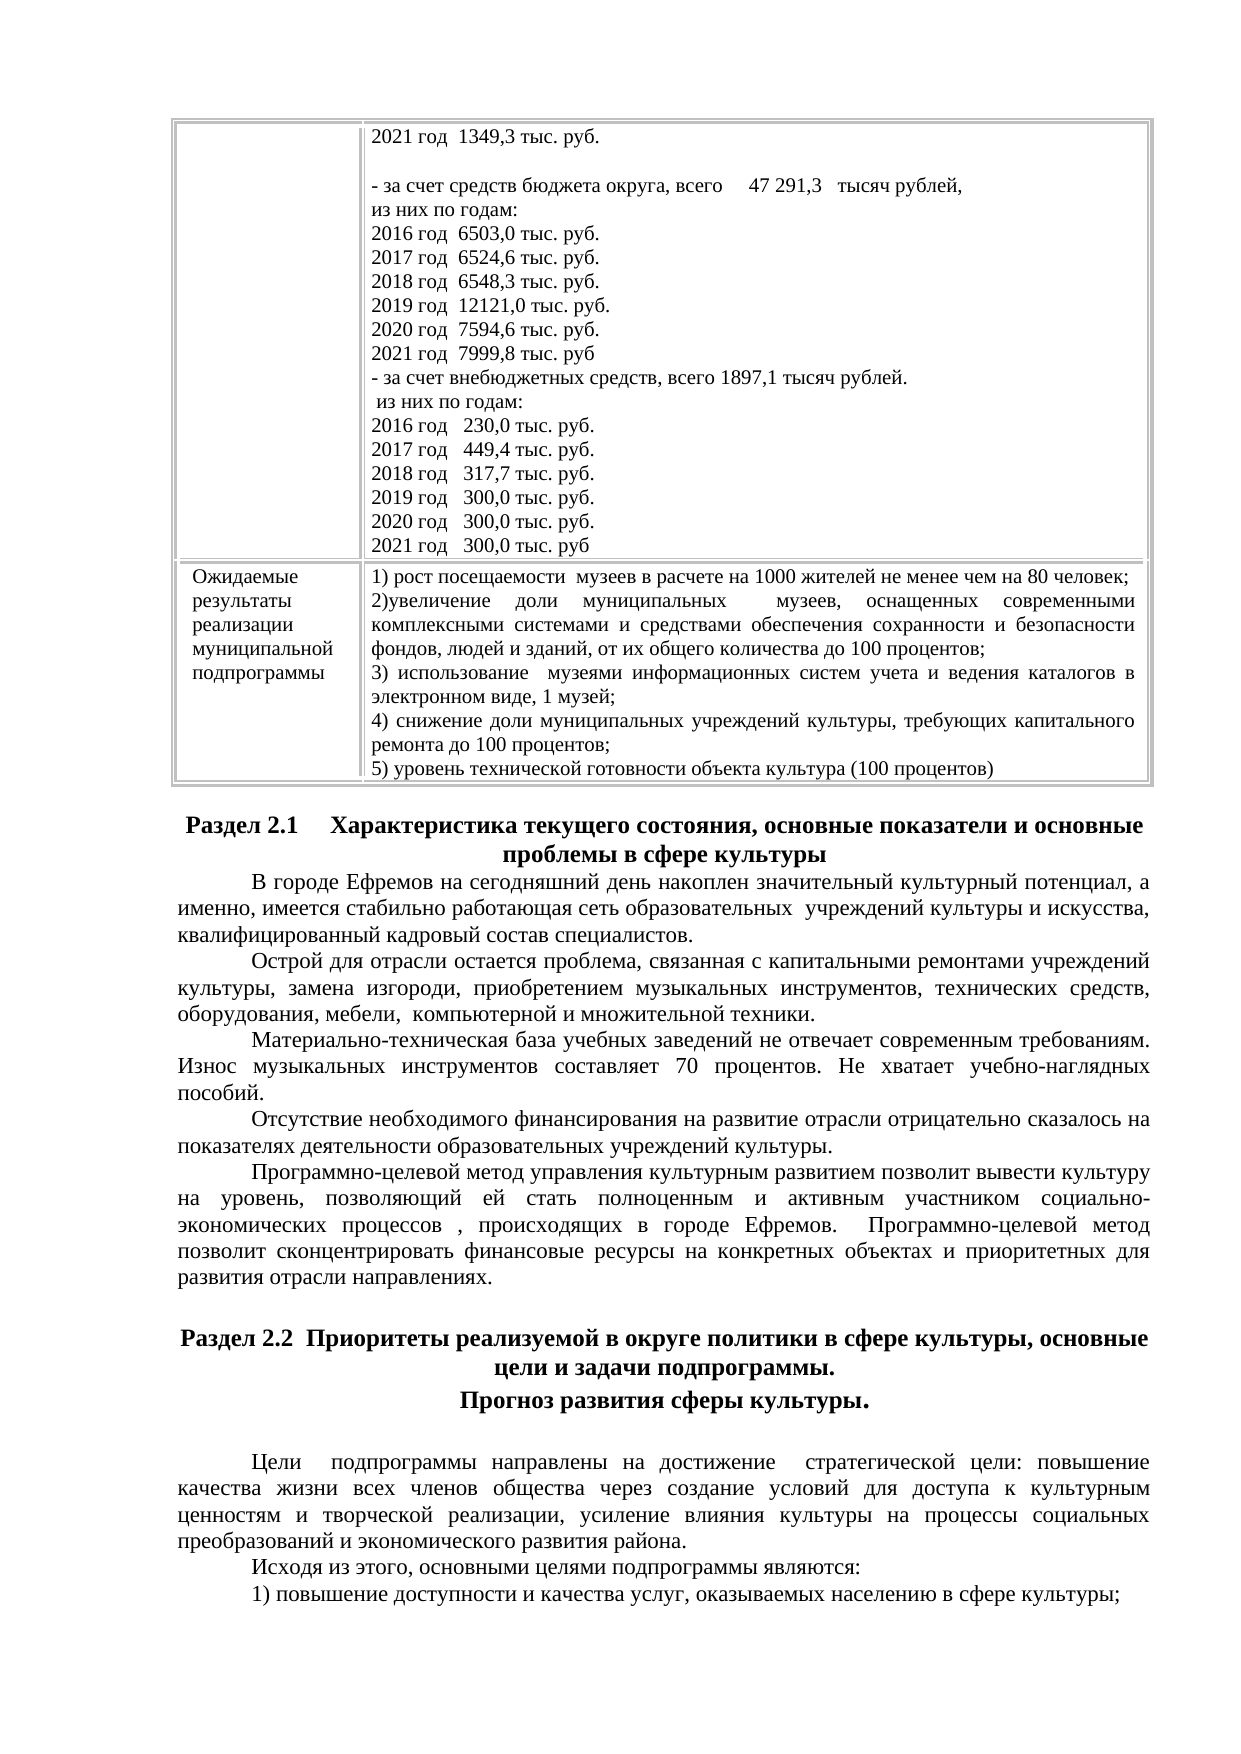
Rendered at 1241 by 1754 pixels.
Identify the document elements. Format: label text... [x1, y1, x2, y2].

text В городе Ефремов на сегодняшний день накоплен значительный культурный потенциал, а именно, имеется стабильно работающая сеть образовательных учреждений культуры и искусства, квалифицированный кадровый состав специалистов. [177, 868, 1152, 947]
text Материально-техническая база учебных заведений не отвечает современным требованиям. Износ музыкальных инструментов составляет 70 процентов. Не хватает учебно-наглядных пособий. [177, 1026, 1152, 1105]
text Цели подпрограммы направлены на достижение стратегической цели: повышение качества жизни всех членов общества через создание условий для доступа к культурным ценностям и творческой реализации, усиление влияния культуры на процессы социальных преобразований и экономического развития района. [177, 1448, 1152, 1553]
text Прогноз развития сферы культуры. [177, 1381, 1152, 1414]
text Раздел 2.1 Характеристика текущего состояния, основные показатели и основные проблемы в сфере культуры [177, 811, 1152, 868]
text Раздел 2.2 Приоритеты реализуемой в округе политики в сфере культуры, основные цели и задачи подпрограммы. [177, 1323, 1152, 1381]
text Отсутствие необходимого финансирования на развитие отрасли отрицательно сказалось на показателях деятельности образовательных учреждений культуры. [177, 1105, 1152, 1158]
text 1) повышение доступности и качества услуг, оказываемых населению в сфере культуры; [177, 1580, 1152, 1606]
text Программно-целевой метод управления культурным развитием позволит вывести культуру на уровень, позволяющий ей стать полноценным и активным участником социально-экономических процессов , происходящих в городе Ефремов. Программно-целевой метод позволит сконцентрировать финансовые ресурсы на конкретных объектах и приоритетных для развития отрасли направлениях. [177, 1158, 1152, 1290]
text Исходя из этого, основными целями подпрограммы являются: [177, 1553, 1152, 1580]
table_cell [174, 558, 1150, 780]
text Острой для отрасли остается проблема, связанная с капитальными ремонтами учреждений культуры, замена изгороди, приобретением музыкальных инструментов, технических средств, оборудования, мебели, компьютерной и множительной техники. [177, 947, 1152, 1026]
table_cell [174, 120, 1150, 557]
